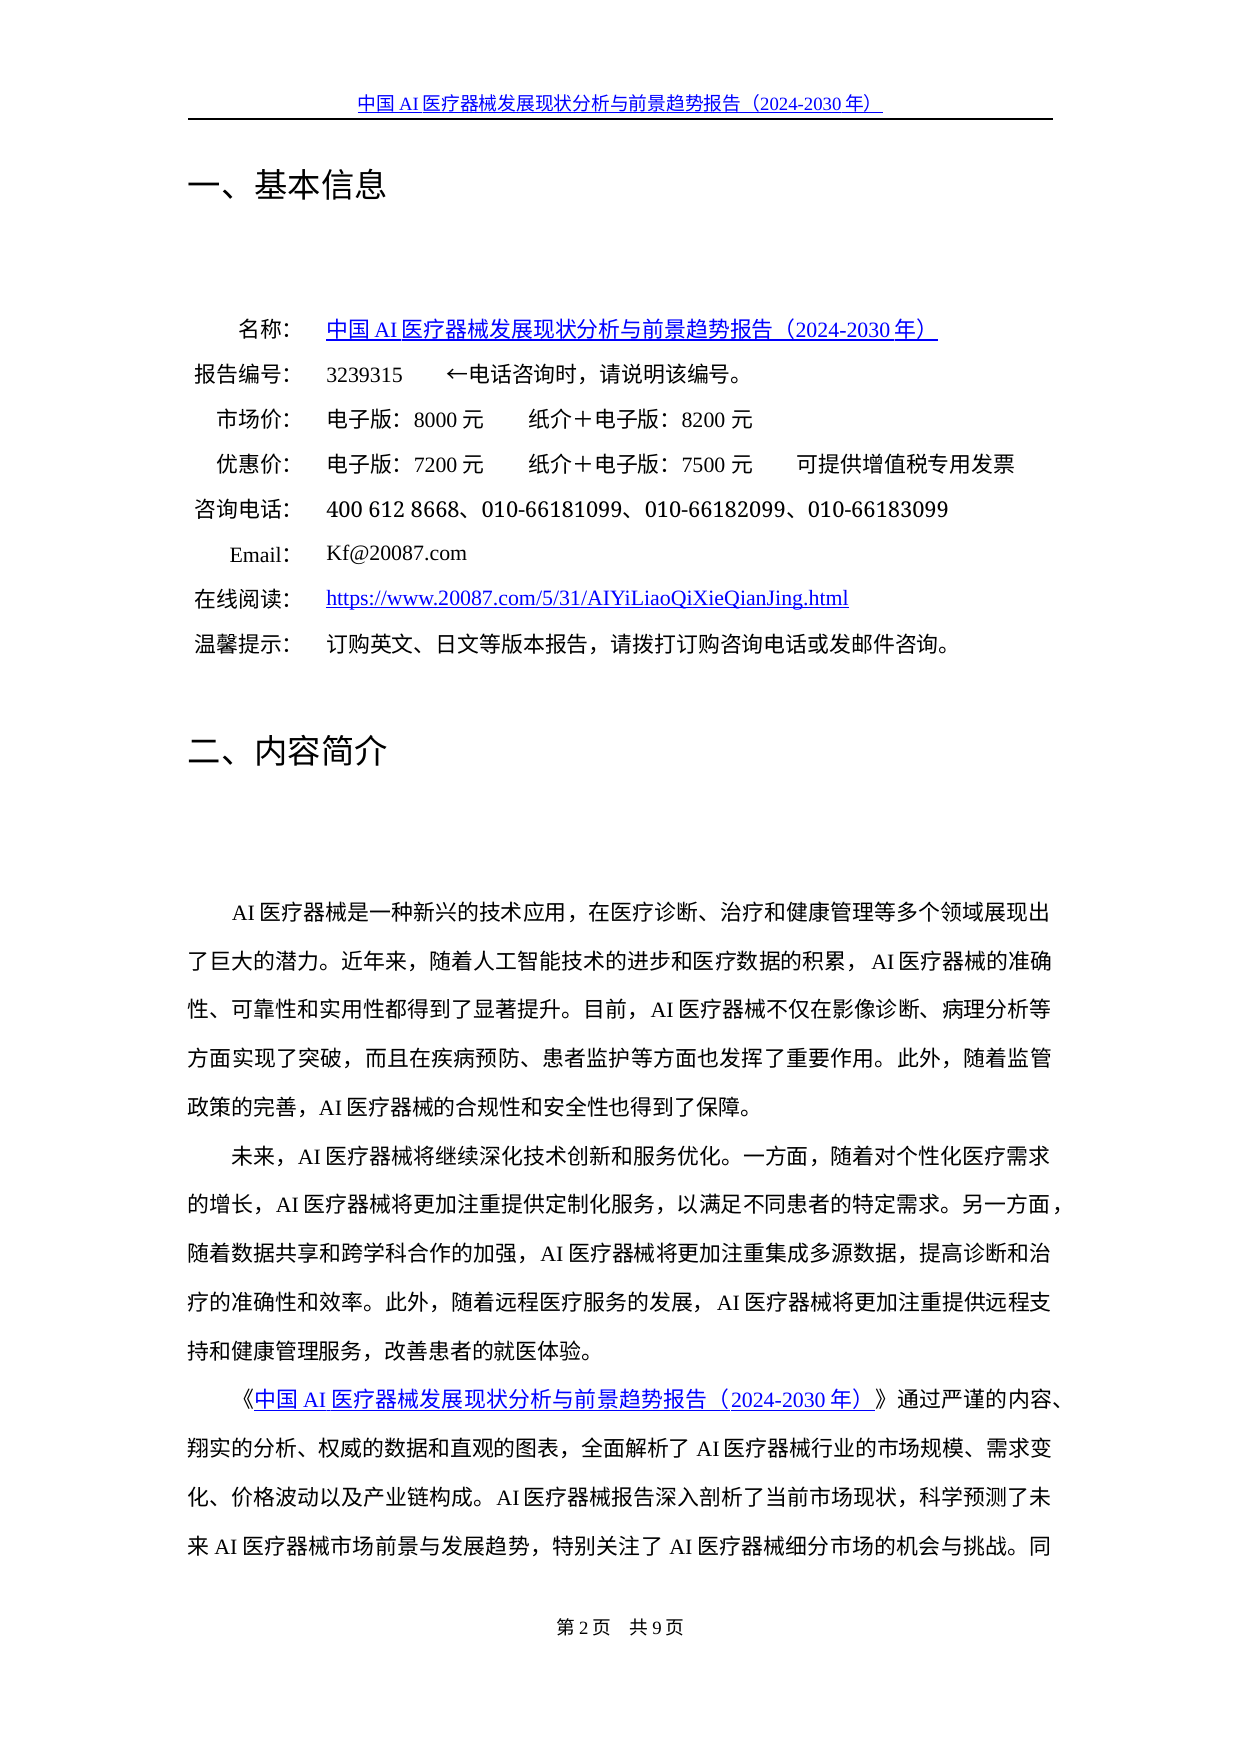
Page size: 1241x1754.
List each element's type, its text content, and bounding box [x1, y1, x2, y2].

table_cell 报告编号： [167, 357, 315, 402]
table_header 名称： [167, 312, 315, 357]
table_cell 咨询电话： [167, 492, 315, 537]
title 一、基本信息 [187, 150, 1053, 215]
table_cell 电子版：8000 元 纸介＋电子版：8200 元 [315, 402, 1073, 447]
table_cell Kf@20087.com [315, 537, 1073, 582]
table_cell 电子版：7200 元 纸介＋电子版：7500 元 可提供增值税专用发票 [315, 447, 1073, 492]
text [187, 894, 1053, 1561]
table_cell [315, 582, 1073, 627]
table_cell 温馨提示： [167, 627, 315, 672]
table_cell 400 612 8668、010-66181099、010-66182099、010-66183099 [315, 492, 1073, 537]
table_cell 优惠价： [167, 447, 315, 492]
table_cell 在线阅读： [167, 582, 315, 627]
table_cell Email： [167, 537, 315, 582]
table_cell 3239315 ←电话咨询时，请说明该编号。 [315, 357, 1073, 402]
table_header 中国AI医疗器械发展现状分析与前景趋势报告（2024-2030年） [315, 312, 1073, 357]
table_cell 订购英文、日文等版本报告，请拨打订购咨询电话或发邮件咨询。 [315, 627, 1073, 672]
title 二、内容简介 [187, 717, 1053, 782]
table_cell 市场价： [167, 402, 315, 447]
